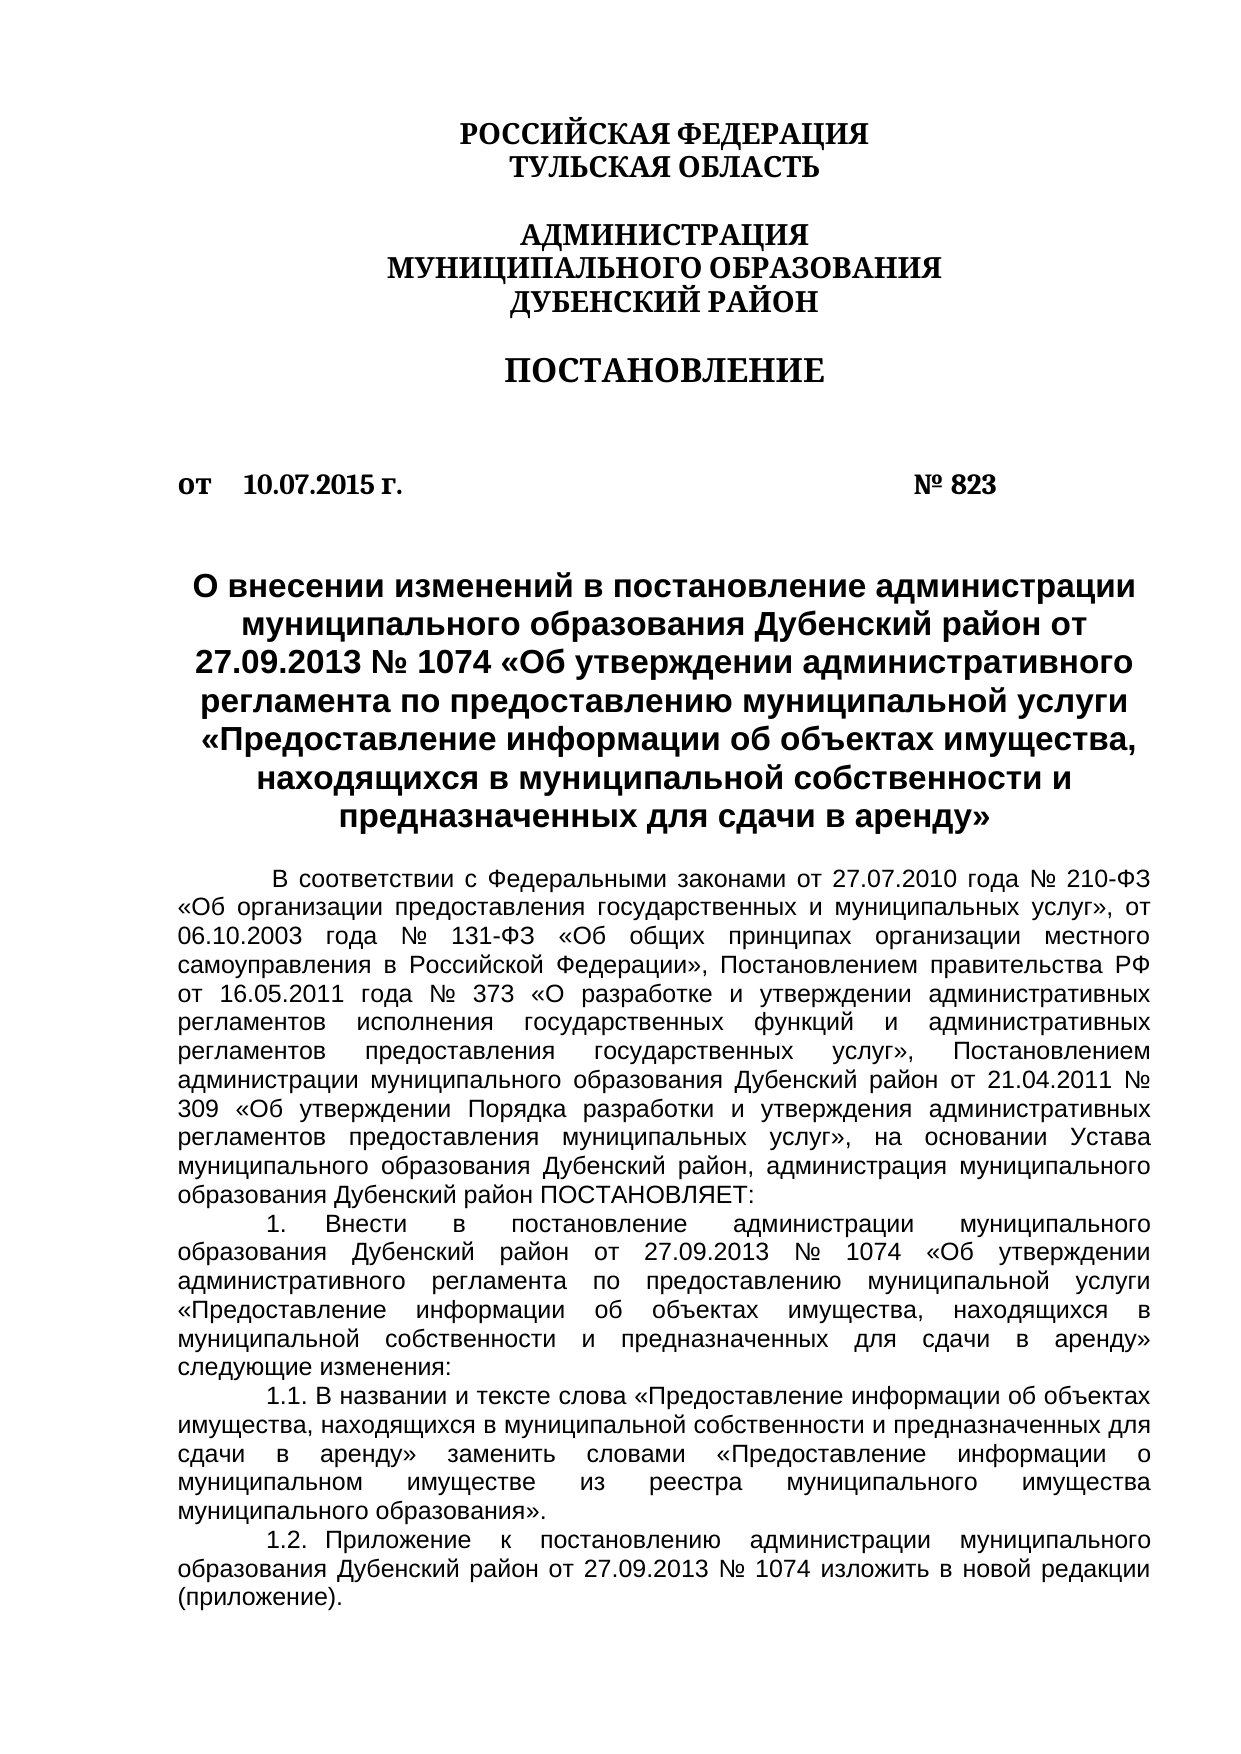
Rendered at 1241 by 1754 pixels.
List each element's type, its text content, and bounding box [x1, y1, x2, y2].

text АДМИНИСТРАЦИЯ [177, 219, 1152, 252]
text от 10.07.2015 г. № 823 [177, 468, 1160, 501]
list Внести в постановление администрации муниципального образования Дубенский район от 27.09.2013 № 1074 «Об утверждении административного регламента по предоставлению муниципальной услуги «Предоставление информации об объектах имущества, находящихся в муниципальной собственности и предназначенных для сдачи в аренду» следующие изменения: [177, 1208, 1152, 1381]
text ДУБЕНСКИЙ РАЙОН [177, 286, 1152, 319]
text ТУЛЬСКАЯ ОБЛАСТЬ [177, 152, 1152, 185]
text 1.1. В названии и тексте слова «Предоставление информации об объектах имущества, находящихся в муниципальной собственности и предназначенных для сдачи в аренду» заменить словами «Предоставление информации о муниципальном имуществе из реестра муниципального имущества муниципального образования». [177, 1381, 1152, 1525]
title «Предоставление информации об объектах имущества, находящихся в муниципальной собственности и предназначенных для сдачи в аренду» [177, 719, 1152, 835]
list Приложение к постановлению администрации муниципального образования Дубенский район от 27.09.2013 № 1074 изложить в новой редакции (приложение). [177, 1525, 1152, 1611]
text В соответствии с Федеральными законами от 27.07.2010 года № 210-ФЗ «Об организации предоставления государственных и муниципальных услуг», от 06.10.2003 года № 131-ФЗ «Об общих принципах организации местного самоуправления в Российской Федерации», Постановлением правительства РФ от 16.05.2011 года № 373 «О разработке и утверждении административных регламентов исполнения государственных функций и административных регламентов предоставления государственных услуг», Постановлением администрации муниципального образования Дубенский район от 21.04.2011 № 309 «Об утверждении Порядка разработки и утверждения административных регламентов предоставления муниципальных услуг», на основании Устава муниципального образования Дубенский район, администрация муниципального образования Дубенский район ПОСТАНОВЛЯЕТ: [177, 863, 1152, 1208]
text ПОСТАНОВЛЕНИЕ [177, 353, 1152, 391]
title О внесении изменений в постановление администрации муниципального образования Дубенский район от 27.09.2013 № 1074 «Об утверждении административного регламента по предоставлению муниципальной услуги [177, 566, 1152, 719]
text МУНИЦИПАЛЬНОГО ОБРАЗОВАНИЯ [177, 252, 1152, 286]
text РОССИЙСКАЯ ФЕДЕРАЦИЯ [177, 118, 1152, 152]
